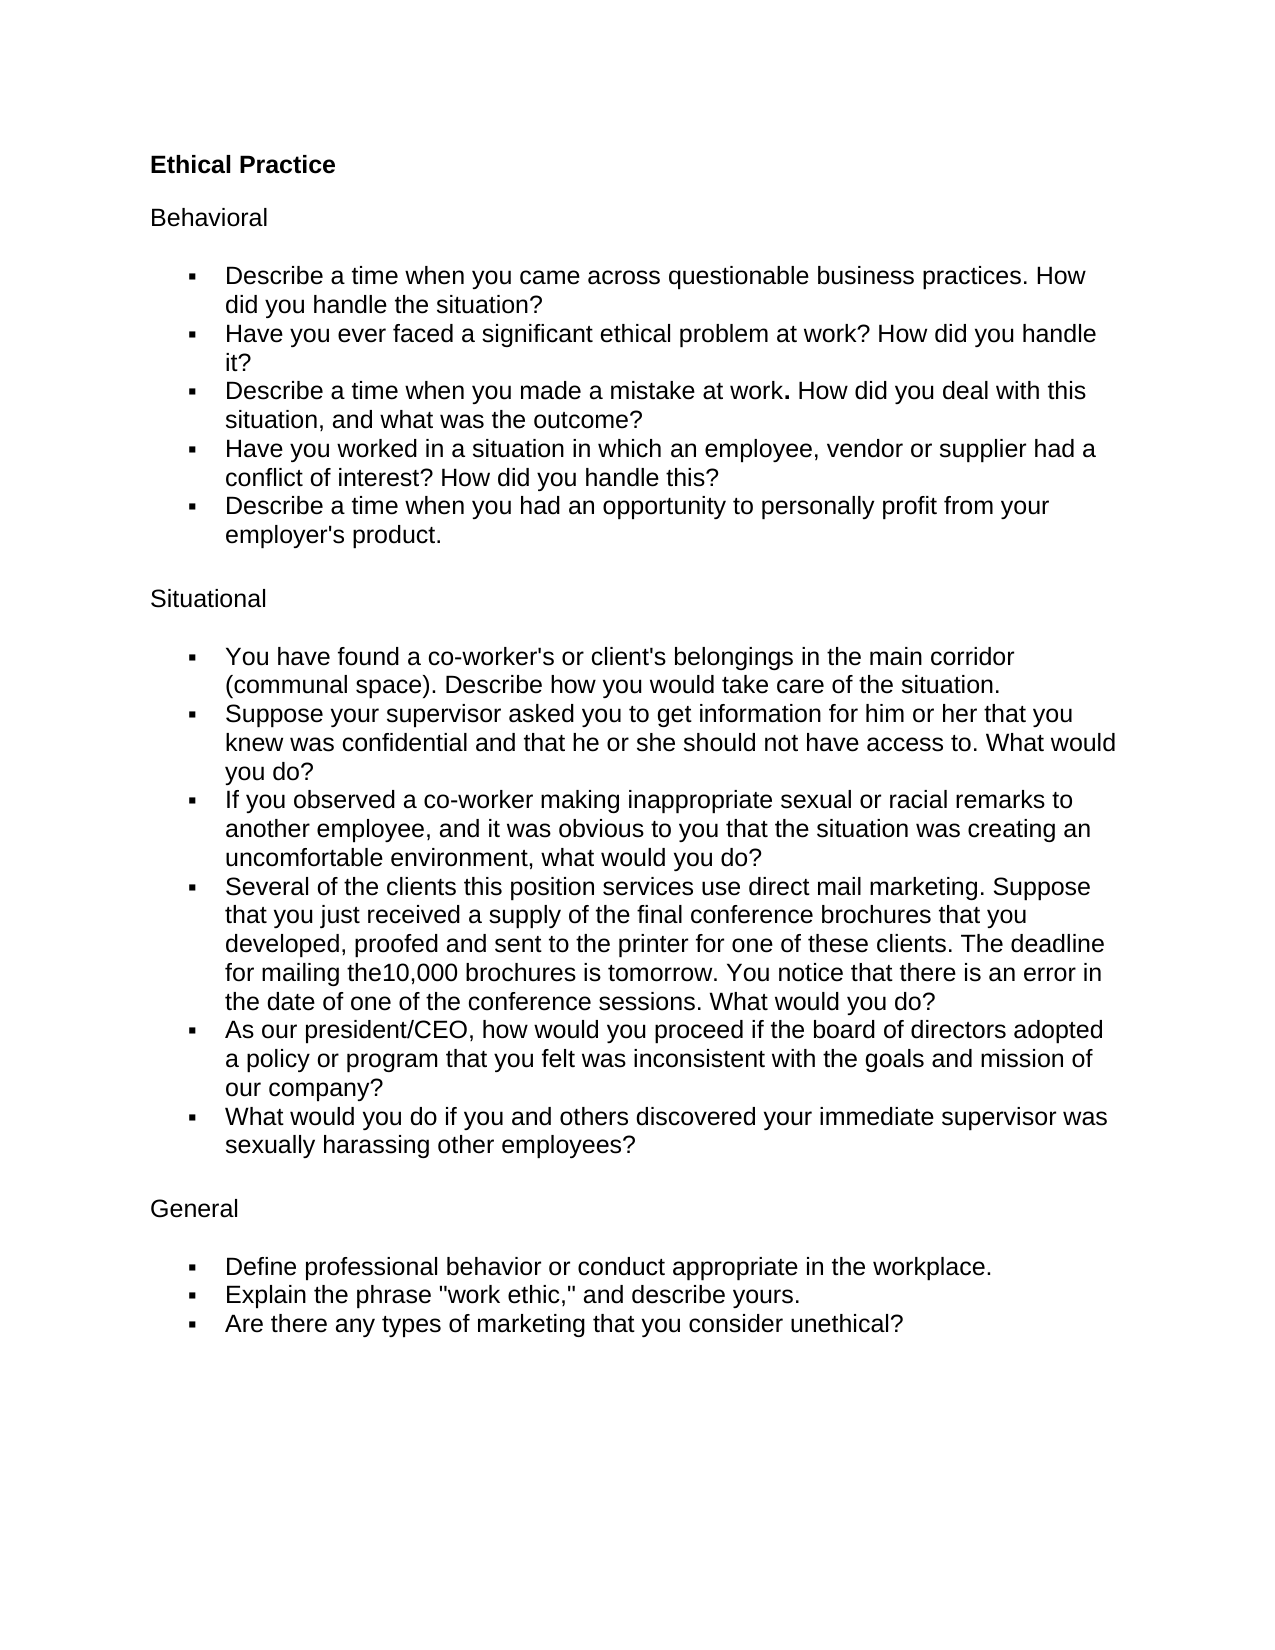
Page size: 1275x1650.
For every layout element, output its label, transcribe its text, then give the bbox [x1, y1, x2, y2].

list Describe a time when you came across questionable business practices. How did you handle the situation? [187, 261, 1125, 319]
list What would you do if you and others discovered your immediate supervisor was sexually harassing other employees? [187, 1101, 1125, 1159]
list Explain the phrase "work ethic," and describe yours. [187, 1280, 1125, 1309]
list If you observed a co-worker making inappropriate sexual or racial remarks to another employee, and it was obvious to you that the situation was creating an uncomfortable environment, what would you do? [187, 785, 1125, 871]
list You have found a co-worker's or client's belongings in the main corridor (communal space). Describe how you would take care of the situation. [187, 641, 1125, 699]
text General [150, 1188, 1125, 1222]
list Have you worked in a situation in which an employee, vendor or supplier had a conflict of interest? How did you handle this? [187, 434, 1125, 491]
list Have you ever faced a significant ethical problem at work? How did you handle it? [187, 319, 1125, 376]
list Are there any types of marketing that you consider unethical? [187, 1309, 1125, 1338]
list Describe a time when you made a mistake at work. How did you deal with this situation, and what was the outcome? [187, 376, 1125, 434]
list Several of the clients this position services use direct mail marketing. Suppose that you just received a supply of the final conference brochures that you developed, proofed and sent to the printer for one of these clients. The deadline for mailing the10,000 brochures is tomorrow. You notice that there is an error in the date of one of the conference sessions. What would you do? [187, 871, 1125, 1015]
list As our president/CEO, how would you proceed if the board of directors adopted a policy or program that you felt was inconsistent with the goals and mission of our company? [187, 1015, 1125, 1101]
list Suppose your supervisor asked you to get information for him or her that you knew was confidential and that he or she should not have access to. What would you do? [187, 699, 1125, 785]
text Situational [150, 578, 1125, 612]
text Ethical Practice [150, 150, 1125, 179]
text Behavioral [150, 198, 1125, 232]
list Define professional behavior or conduct appropriate in the workplace. [187, 1252, 1125, 1280]
list Describe a time when you had an opportunity to personally profit from your employer's product. [187, 491, 1125, 549]
